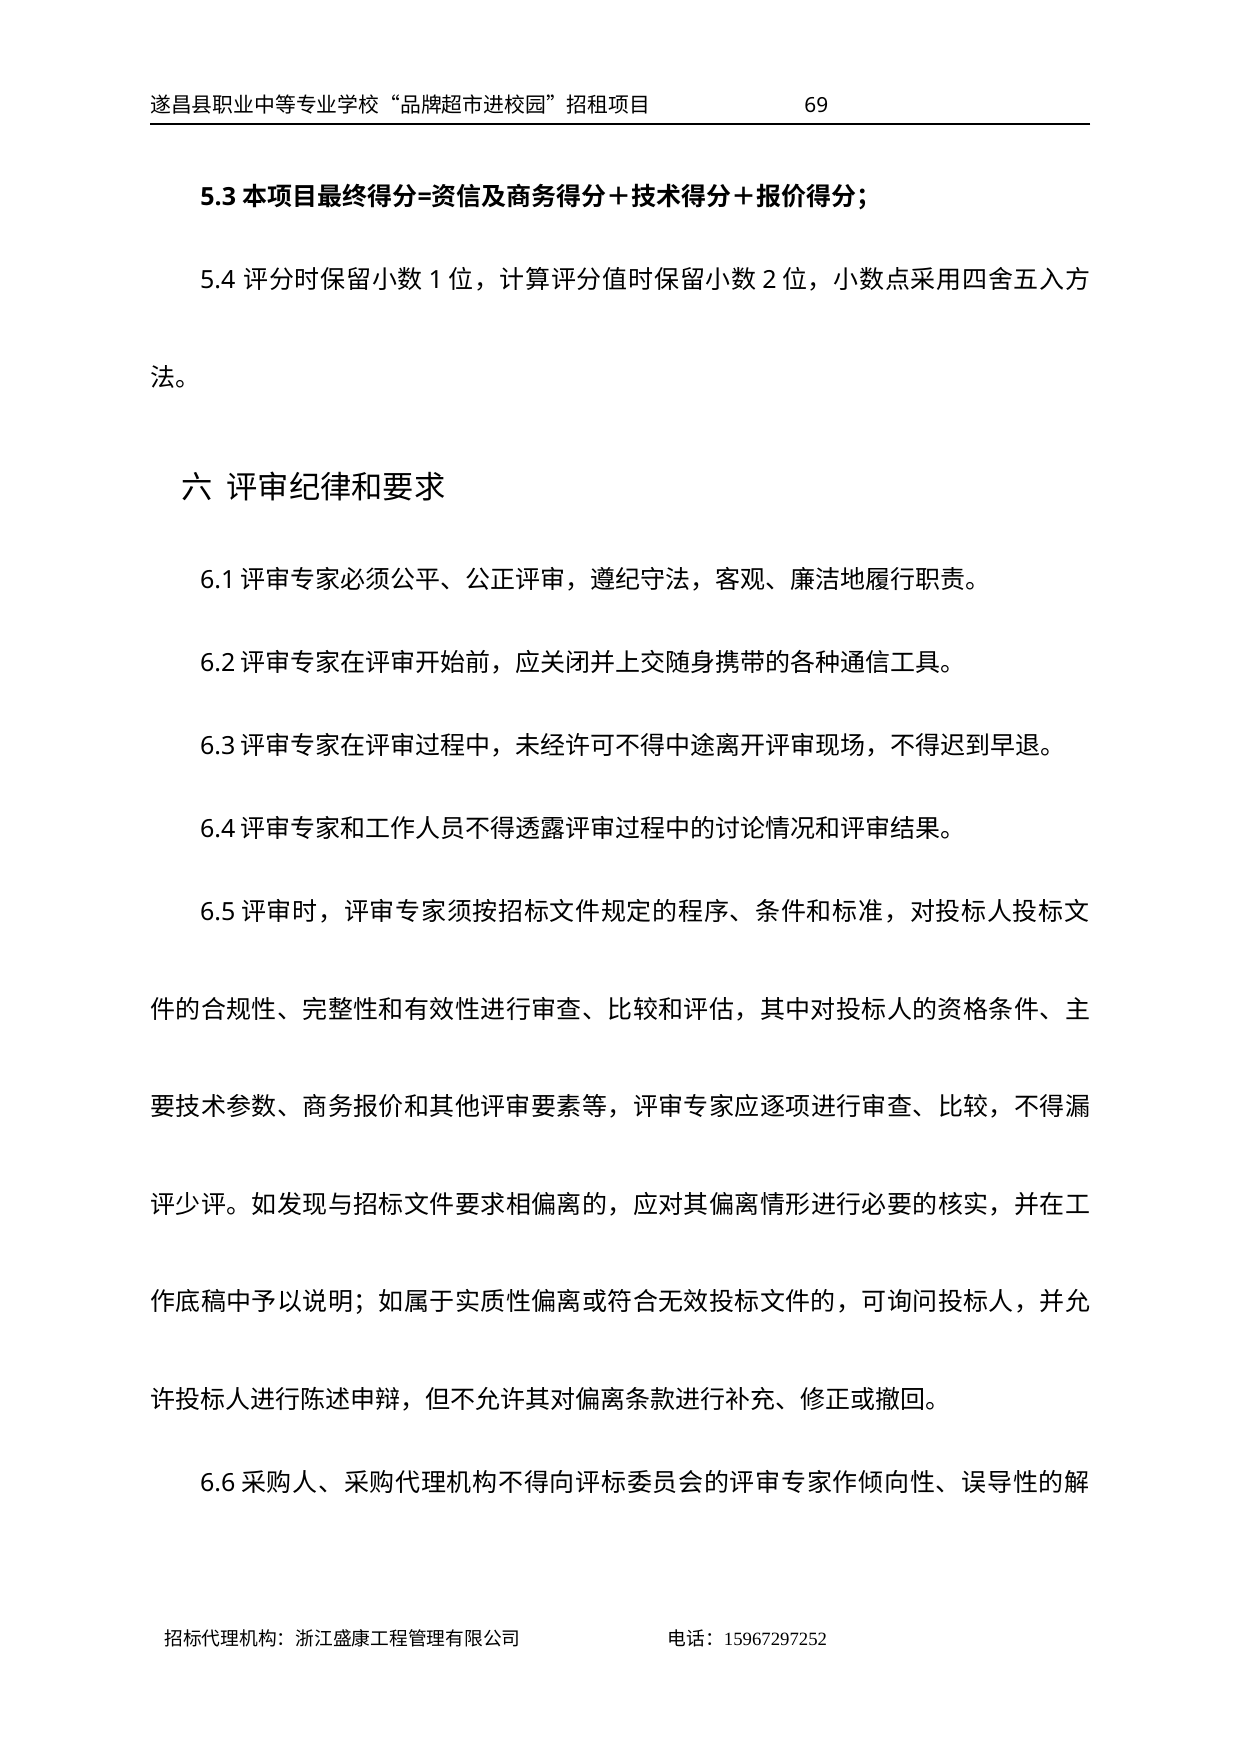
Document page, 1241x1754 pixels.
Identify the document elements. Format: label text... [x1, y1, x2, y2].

text 5.3 本项目最终得分=资信及商务得分＋技术得分＋报价得分； [150, 162, 1090, 227]
text 5.4 评分时保留小数1位，计算评分值时保留小数2位，小数点采用四舍五入方法。 [150, 245, 1090, 408]
text 6.5评审时，评审专家须按招标文件规定的程序、条件和标准，对投标人投标文件的合规性、完整性和有效性进行审查、比较和评估，其中对投标人的资格条件、主要技术参数、商务报价和其他评审要素等，评审专家应逐项进行审查、比较，不得漏评少评。如发现与招标文件要求相偏离的，应对其偏离情形进行必要的核实，并在工作底稿中予以说明；如属于实质性偏离或符合无效投标文件的，可询问投标人，并允许投标人进行陈述申辩，但不允许其对偏离条款进行补充、修正或撤回。 [150, 877, 1090, 1430]
text 6.1评审专家必须公平、公正评审，遵纪守法，客观、廉洁地履行职责。 [150, 545, 1090, 610]
text 6.4评审专家和工作人员不得透露评审过程中的讨论情况和评审结果。 [150, 794, 1090, 859]
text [150, 1448, 1090, 1513]
subtitle 六 评审纪律和要求 [150, 453, 1090, 518]
text 6.2评审专家在评审开始前，应关闭并上交随身携带的各种通信工具。 [150, 628, 1090, 693]
text 6.3评审专家在评审过程中，未经许可不得中途离开评审现场，不得迟到早退。 [150, 711, 1090, 776]
